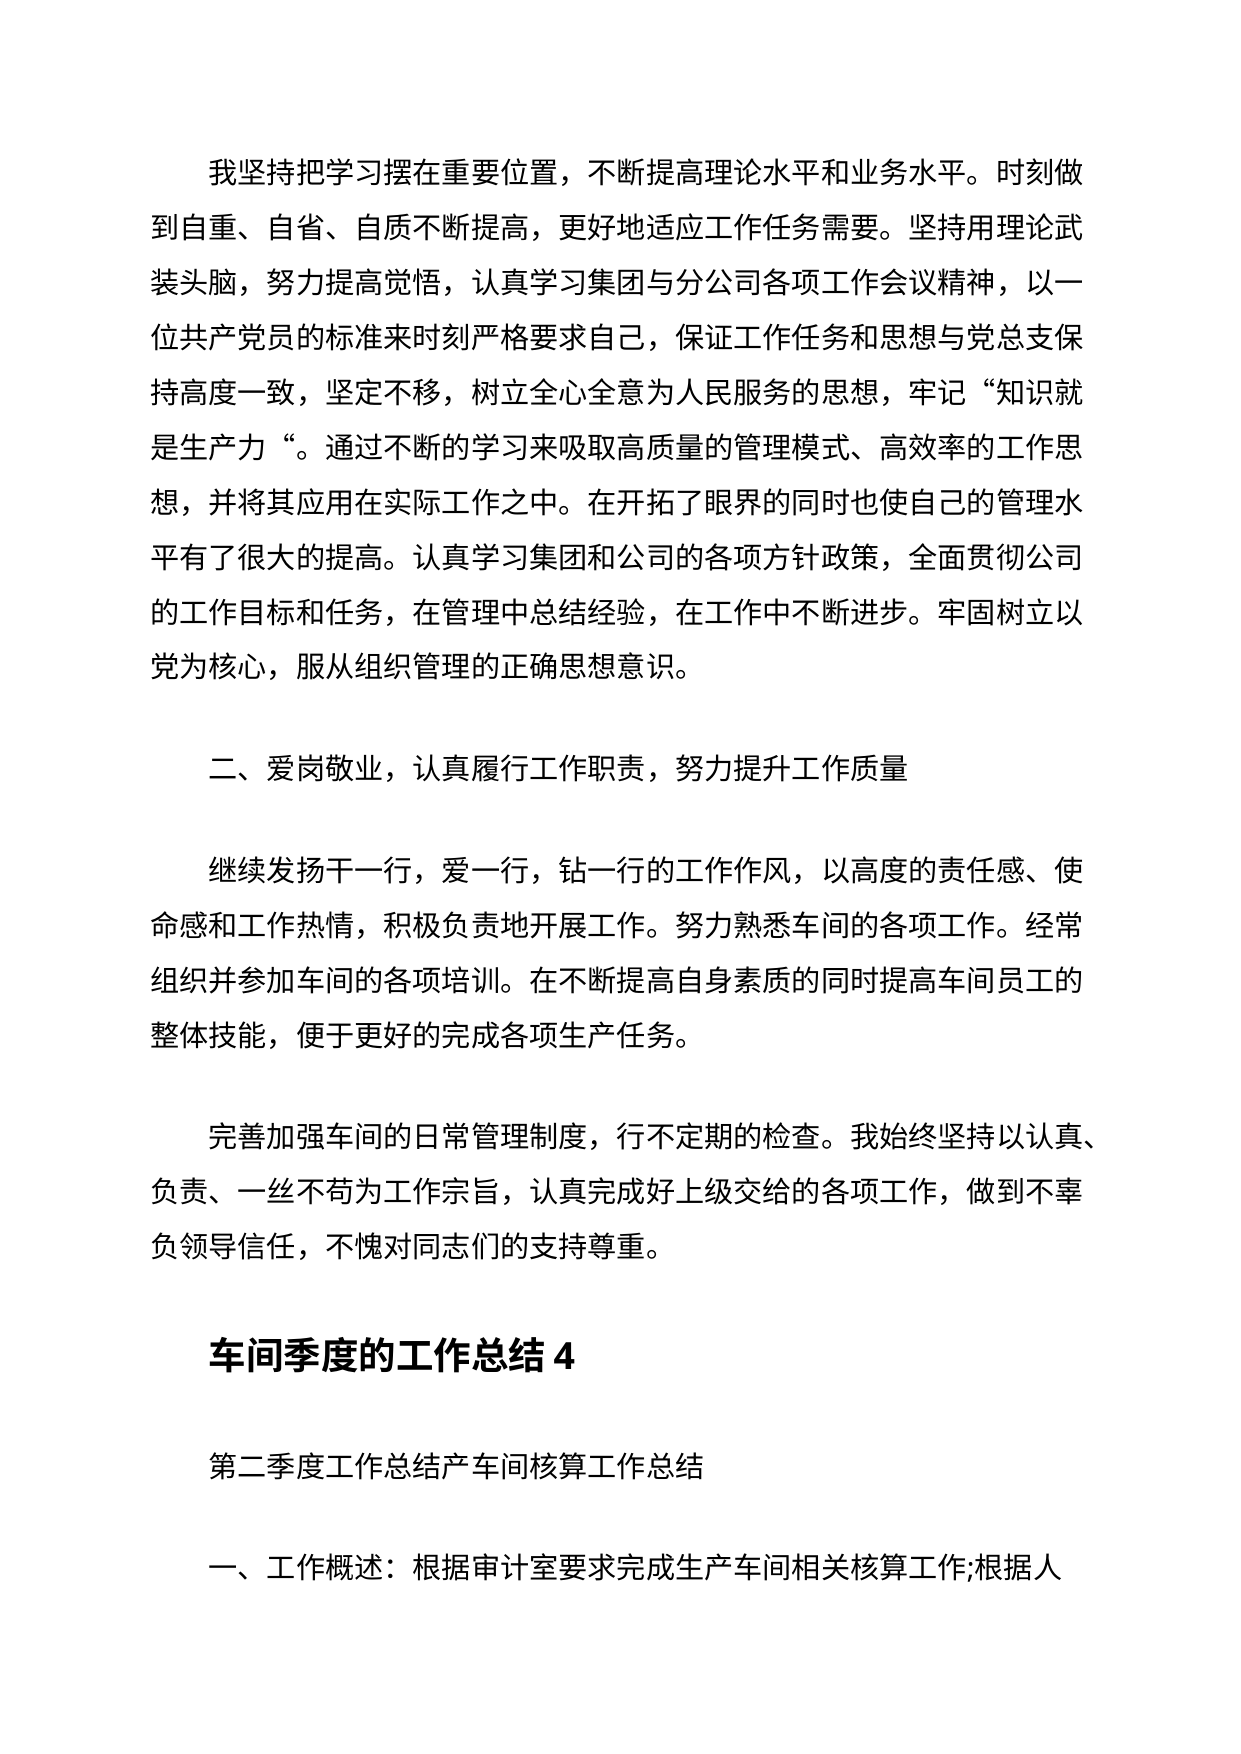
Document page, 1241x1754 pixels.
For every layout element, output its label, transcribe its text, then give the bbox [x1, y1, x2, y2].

text 第二季度工作总结产车间核算工作总结 [150, 1443, 1090, 1486]
text 继续发扬干一行，爱一行，钻一行的工作作风，以高度的责任感、使命感和工作热情，积极负责地开展工作。努力熟悉车间的各项工作。经常组织并参加车间的各项培训。在不断提高自身素质的同时提高车间员工的整体技能，便于更好的完成各项生产任务。 [150, 848, 1090, 1054]
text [150, 1545, 1090, 1587]
text 二、爱岗敬业，认真履行工作职责，努力提升工作质量 [150, 746, 1090, 788]
text 车间季度的工作总结4 [150, 1326, 1090, 1380]
text 完善加强车间的日常管理制度，行不定期的检查。我始终坚持以认真、负责、一丝不苟为工作宗旨，认真完成好上级交给的各项工作，做到不辜负领导信任，不愧对同志们的支持尊重。 [150, 1114, 1090, 1266]
text 我坚持把学习摆在重要位置，不断提高理论水平和业务水平。时刻做到自重、自省、自质不断提高，更好地适应工作任务需要。坚持用理论武装头脑，努力提高觉悟，认真学习集团与分公司各项工作会议精神，以一位共产党员的标准来时刻严格要求自己，保证工作任务和思想与党总支保持高度一致，坚定不移，树立全心全意为人民服务的思想，牢记“知识就是生产力“。通过不断的学习来吸取高质量的管理模式、高效率的工作思想，并将其应用在实际工作之中。在开拓了眼界的同时也使自己的管理水平有了很大的提高。认真学习集团和公司的各项方针政策，全面贯彻公司的工作目标和任务，在管理中总结经验，在工作中不断进步。牢固树立以党为核心，服从组织管理的正确思想意识。 [150, 150, 1090, 686]
